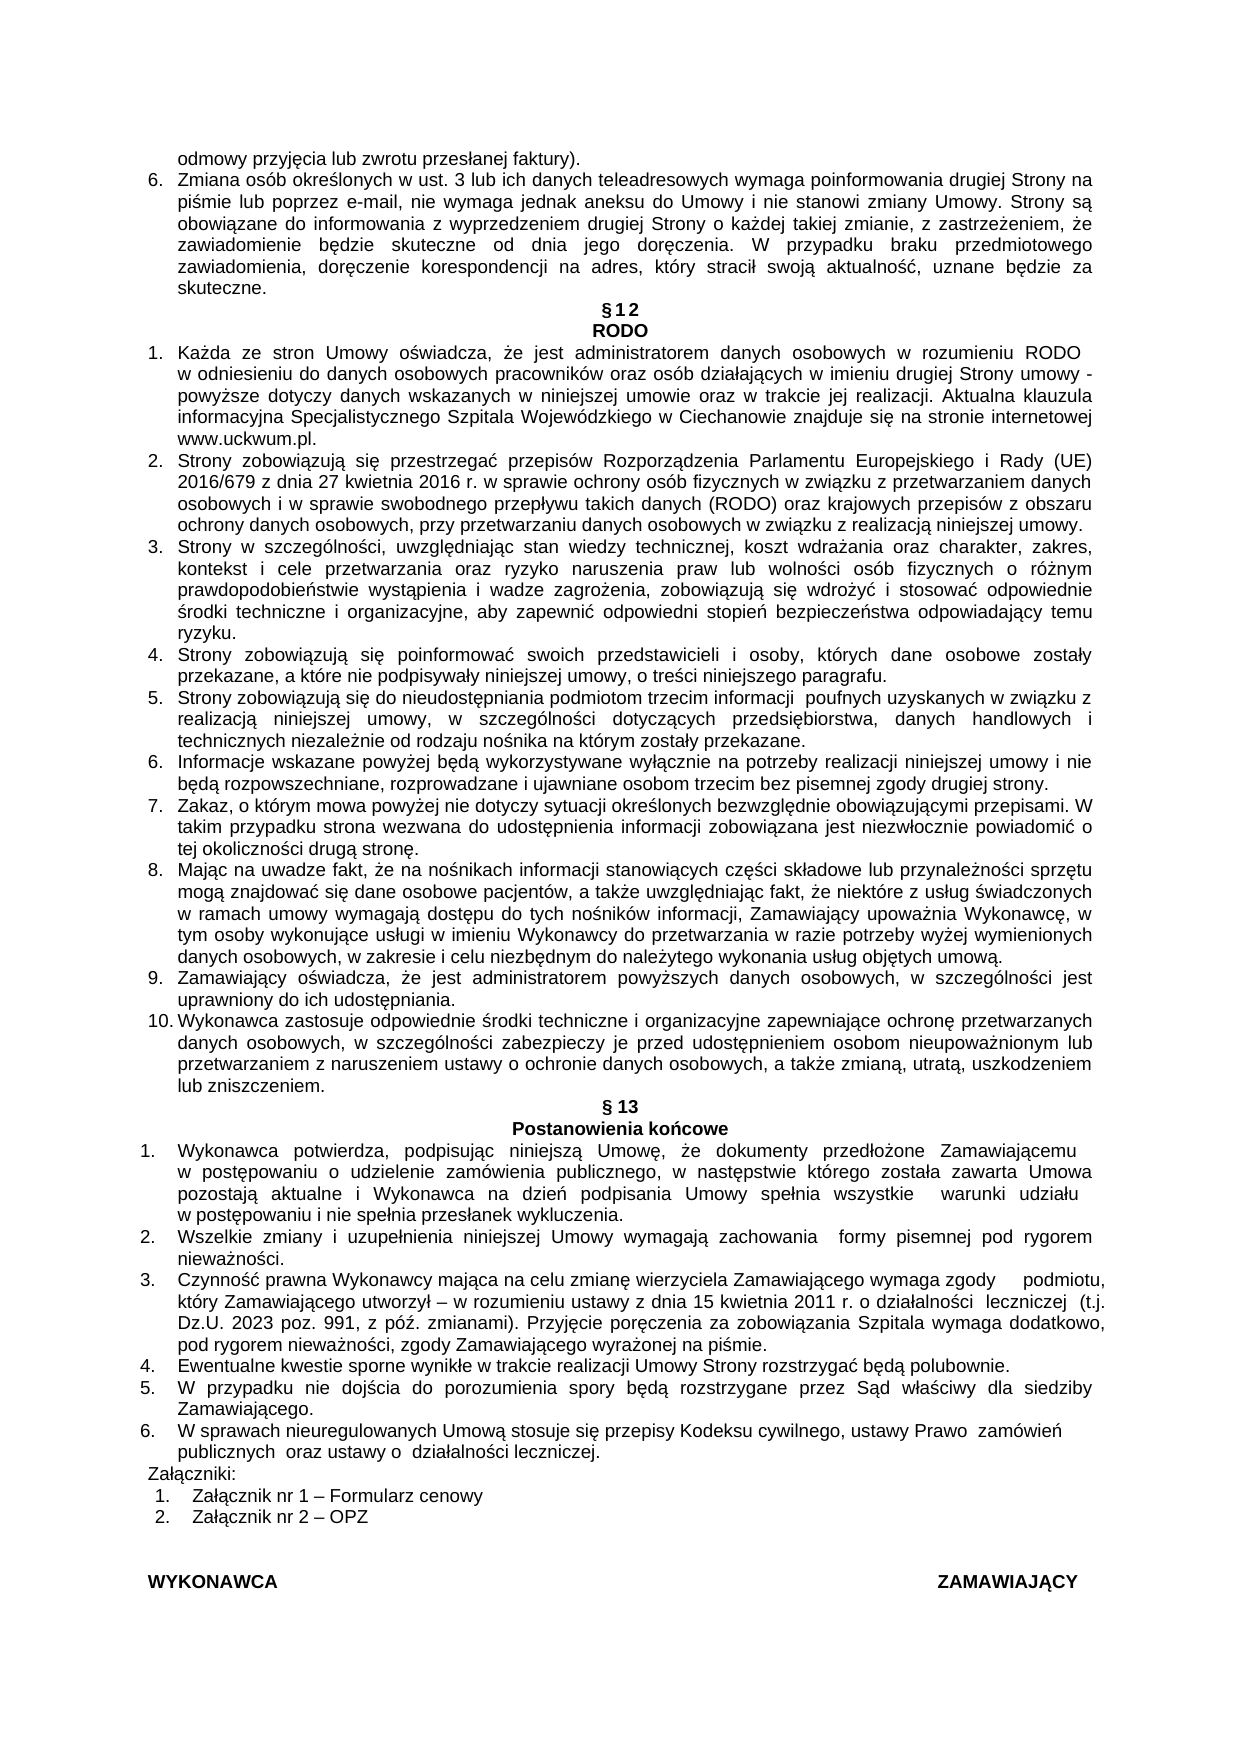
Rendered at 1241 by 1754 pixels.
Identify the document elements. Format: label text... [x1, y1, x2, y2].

list Strony w szczególności, uwzględniając stan wiedzy technicznej, koszt wdrażania oraz charakter, zakres, kontekst i cele przetwarzania oraz ryzyko naruszenia praw lub wolności osób fizycznych o różnym prawdopodobieństwie wystąpienia i wadze zagrożenia, zobowiązują się wdrożyć i stosować odpowiednie środki techniczne i organizacyjne, aby zapewnić odpowiedni stopień bezpieczeństwa odpowiadający temu ryzyku. [148, 536, 1093, 643]
list Zamawiający oświadcza, że jest administratorem powyższych danych osobowych, w szczególności jest uprawniony do ich udostępniania. [148, 967, 1093, 1010]
list Strony zobowiązują się poinformować swoich przedstawicieli i osoby, których dane osobowe zostały przekazane, a które nie podpisywały niniejszej umowy, o treści niniejszego paragrafu. [148, 643, 1093, 687]
list W sprawach nieuregulowanych Umową stosuje się przepisy Kodeksu cywilnego, ustawy Prawo zamówień publicznych oraz ustawy o działalności leczniczej. [148, 1420, 1093, 1463]
list Wykonawca zastosuje odpowiednie środki techniczne i organizacyjne zapewniające ochronę przetwarzanych danych osobowych, w szczególności zabezpieczy je przed udostępnieniem osobom nieupoważnionym lub przetwarzaniem z naruszeniem ustawy o ochronie danych osobowych, a także zmianą, utratą, uszkodzeniem lub zniszczeniem. [148, 1010, 1093, 1096]
text §12 [148, 298, 1093, 320]
list Strony zobowiązują się do nieudostępniania podmiotom trzecim informacji poufnych uzyskanych w związku z realizacją niniejszej umowy, w szczególności dotyczących przedsiębiorstwa, danych handlowych i technicznych niezależnie od rodzaju nośnika na którym zostały przekazane. [148, 687, 1093, 751]
list Informacje wskazane powyżej będą wykorzystywane wyłącznie na potrzeby realizacji niniejszej umowy i nie będą rozpowszechniane, rozprowadzane i ujawniane osobom trzecim bez pisemnej zgody drugiej strony. [148, 751, 1093, 794]
list Każda ze stron Umowy oświadcza, że jest administratorem danych osobowych w rozumieniu RODO w odniesieniu do danych osobowych pracowników oraz osób działających w imieniu drugiej Strony umowy - powyższe dotyczy danych wskazanych w niniejszej umowie oraz w trakcie jej realizacji. Aktualna klauzula informacyjna Specjalistycznego Szpitala Wojewódzkiego w Ciechanowie znajduje się na stronie internetowej www.uckwum.pl. [148, 342, 1093, 449]
text RODO [148, 320, 1093, 342]
list Strony zobowiązują się przestrzegać przepisów Rozporządzenia Parlamentu Europejskiego i Rady (UE) 2016/679 z dnia 27 kwietnia 2016 r. w sprawie ochrony osób fizycznych w związku z przetwarzaniem danych osobowych i w sprawie swobodnego przepływu takich danych (RODO) oraz krajowych przepisów z obszaru ochrony danych osobowych, przy przetwarzaniu danych osobowych w związku z realizacją niniejszej umowy. [148, 449, 1093, 536]
list Zakaz, o którym mowa powyżej nie dotyczy sytuacji określonych bezwzględnie obowiązującymi przepisami. W takim przypadku strona wezwana do udostępnienia informacji zobowiązana jest niezwłocznie powiadomić o tej okoliczności drugą stronę. [148, 794, 1093, 859]
list Załącznik nr 2 – OPZ [154, 1506, 1093, 1528]
list Załącznik nr 1 – Formularz cenowy [154, 1484, 1093, 1506]
list Ewentualne kwestie sporne wynikłe w trakcie realizacji Umowy Strony rozstrzygać będą polubownie. [148, 1355, 1093, 1377]
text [148, 1571, 1093, 1592]
text Postanowienia końcowe [148, 1118, 1093, 1139]
list Wszelkie zmiany i uzupełnienia niniejszej Umowy wymagają zachowania formy pisemnej pod rygorem nieważności. [148, 1226, 1093, 1269]
list Czynność prawna Wykonawcy mająca na celu zmianę wierzyciela Zamawiającego wymaga zgody podmiotu, który Zamawiającego utworzył – w rozumieniu ustawy z dnia 15 kwietnia 2011 r. o działalności leczniczej (t.j. Dz.U. 2023 poz. 991, z póź. zmianami). Przyjęcie poręczenia za zobowiązania Szpitala wymaga dodatkowo, pod rygorem nieważności, zgody Zamawiającego wyrażonej na piśmie. [148, 1269, 1107, 1355]
list Wykonawca potwierdza, podpisując niniejszą Umowę, że dokumenty przedłożone Zamawiającemu w postępowaniu o udzielenie zamówienia publicznego, w następstwie którego została zawarta Umowa pozostają aktualne i Wykonawca na dzień podpisania Umowy spełnia wszystkie warunki udziału w postępowaniu i nie spełnia przesłanek wykluczenia. [148, 1139, 1093, 1226]
text § 13 [148, 1096, 1093, 1118]
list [148, 148, 1093, 169]
list Mając na uwadze fakt, że na nośnikach informacji stanowiących części składowe lub przynależności sprzętu mogą znajdować się dane osobowe pacjentów, a także uwzględniając fakt, że niektóre z usług świadczonych w ramach umowy wymagają dostępu do tych nośników informacji, Zamawiający upoważnia Wykonawcę, w tym osoby wykonujące usługi w imieniu Wykonawcy do przetwarzania w razie potrzeby wyżej wymienionych danych osobowych, w zakresie i celu niezbędnym do należytego wykonania usług objętych umową. [148, 859, 1093, 967]
text Załączniki: [148, 1463, 1093, 1484]
list W przypadku nie dojścia do porozumienia spory będą rozstrzygane przez Sąd właściwy dla siedziby Zamawiającego. [148, 1377, 1093, 1420]
list Zmiana osób określonych w ust. 3 lub ich danych teleadresowych wymaga poinformowania drugiej Strony na piśmie lub poprzez e-mail, nie wymaga jednak aneksu do Umowy i nie stanowi zmiany Umowy. Strony są obowiązane do informowania z wyprzedzeniem drugiej Strony o każdej takiej zmianie, z zastrzeżeniem, że zawiadomienie będzie skuteczne od dnia jego doręczenia. W przypadku braku przedmiotowego zawiadomienia, doręczenie korespondencji na adres, który stracił swoją aktualność, uznane będzie za skuteczne. [148, 169, 1093, 298]
